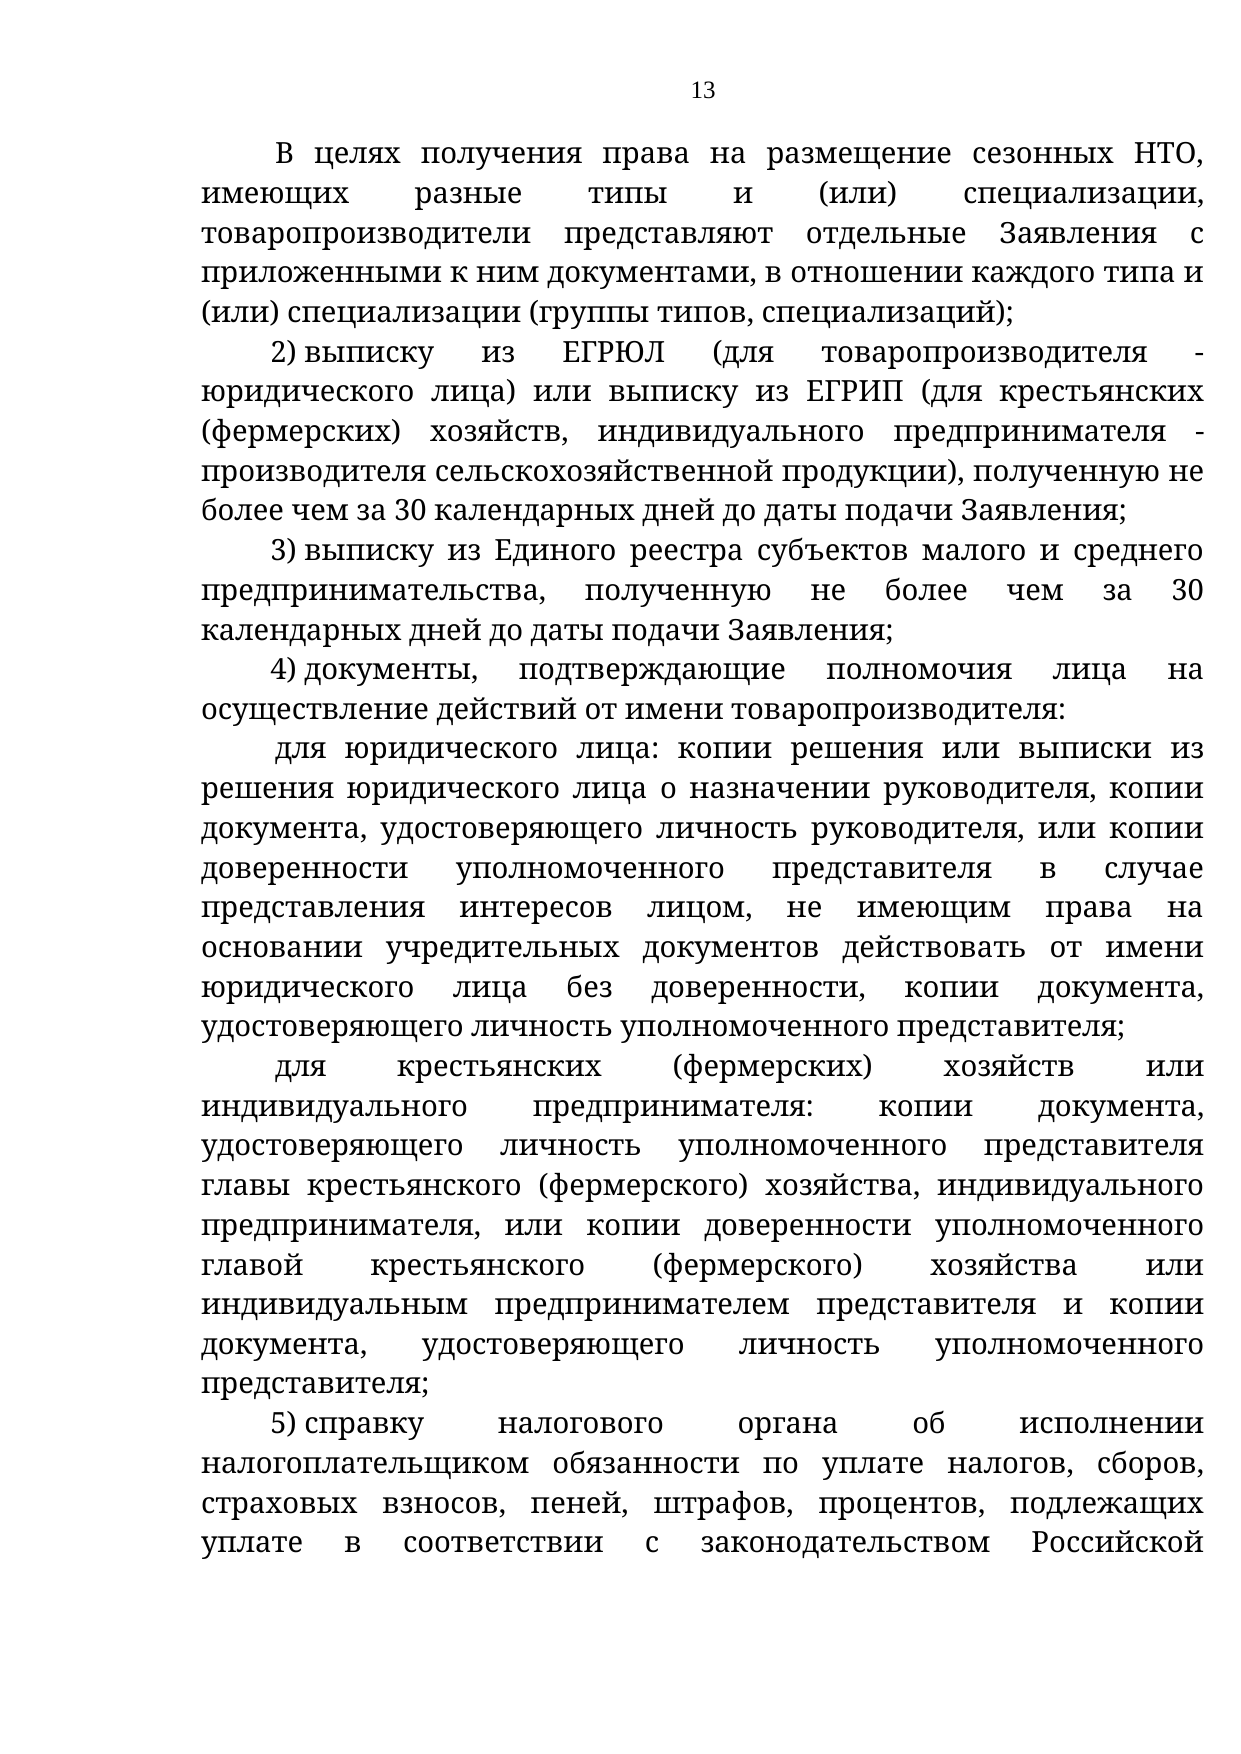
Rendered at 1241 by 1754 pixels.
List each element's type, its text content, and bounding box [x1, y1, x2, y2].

text для юридического лица: копии решения или выписки из решения юридического лица о назначении руководителя, копии документа, удостоверяющего личность руководителя, или копии доверенности уполномоченного представителя в случае представления интересов лицом, не имеющим права на основании учредительных документов действовать от имени юридического лица без доверенности, копии документа, удостоверяющего личность уполномоченного представителя; [201, 728, 1205, 1045]
list выписку из ЕГРЮЛ (для товаропроизводителя - юридического лица) или выписку из ЕГРИП (для крестьянских (фермерских) хозяйств, индивидуального предпринимателя - производителя сельскохозяйственной продукции), полученную не более чем за 30 календарных дней до даты подачи Заявления; [201, 331, 1205, 529]
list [201, 1402, 1205, 1561]
list документы, подтверждающие полномочия лица на осуществление действий от имени товаропроизводителя: [201, 648, 1205, 728]
list выписку из Единого реестра субъектов малого и среднего предпринимательства, полученную не более чем за 30 календарных дней до даты подачи Заявления; [201, 529, 1205, 648]
text В целях получения права на размещение сезонных НТО, имеющих разные типы и (или) специализации, товаропроизводители представляют отдельные Заявления с приложенными к ним документами, в отношении каждого типа и (или) специализации (группы типов, специализаций); [201, 132, 1205, 331]
text для крестьянских (фермерских) хозяйств или индивидуального предпринимателя: копии документа, удостоверяющего личность уполномоченного представителя главы крестьянского (фермерского) хозяйства, индивидуального предпринимателя, или копии доверенности уполномоченного главой крестьянского (фермерского) хозяйства или индивидуальным предпринимателем представителя и копии документа, удостоверяющего личность уполномоченного представителя; [201, 1045, 1205, 1402]
